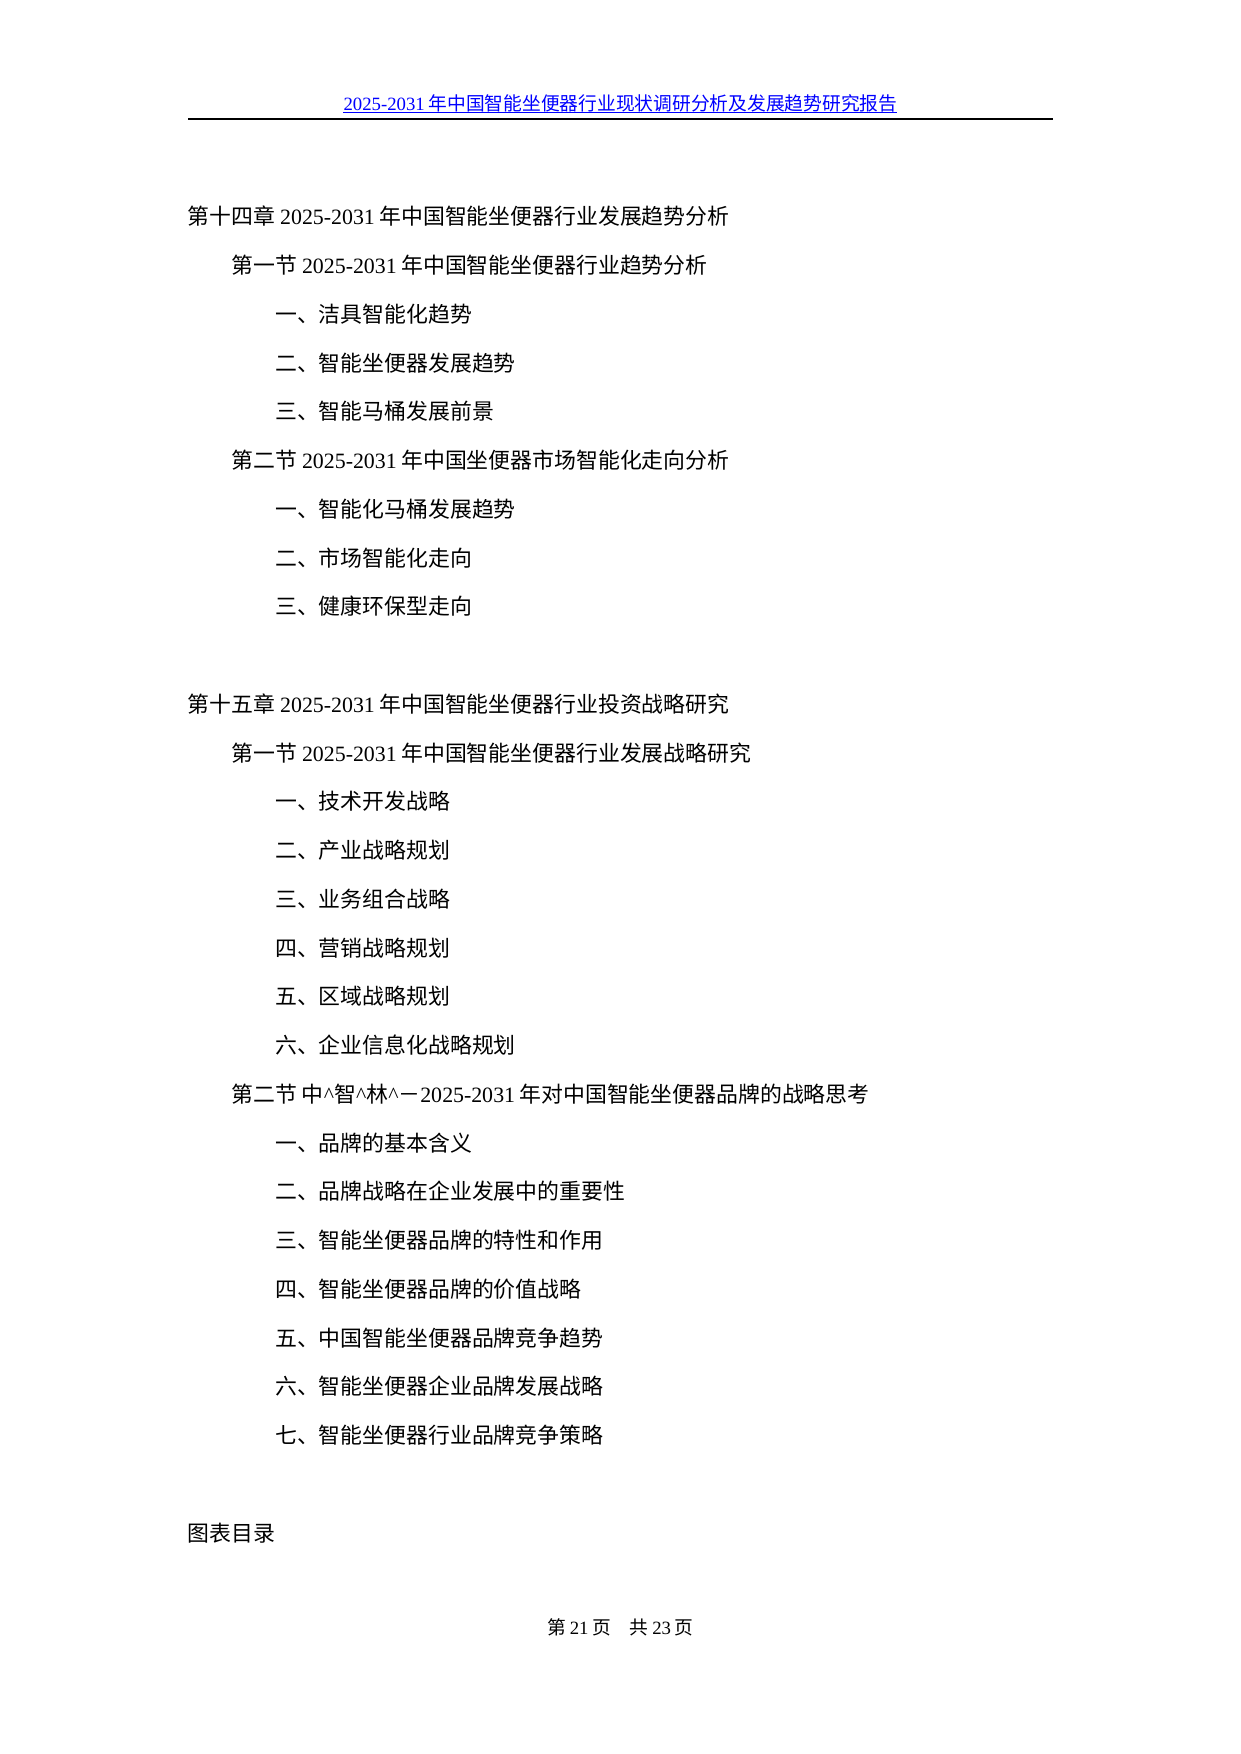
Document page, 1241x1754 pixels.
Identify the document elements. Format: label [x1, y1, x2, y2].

text [187, 150, 1053, 1548]
